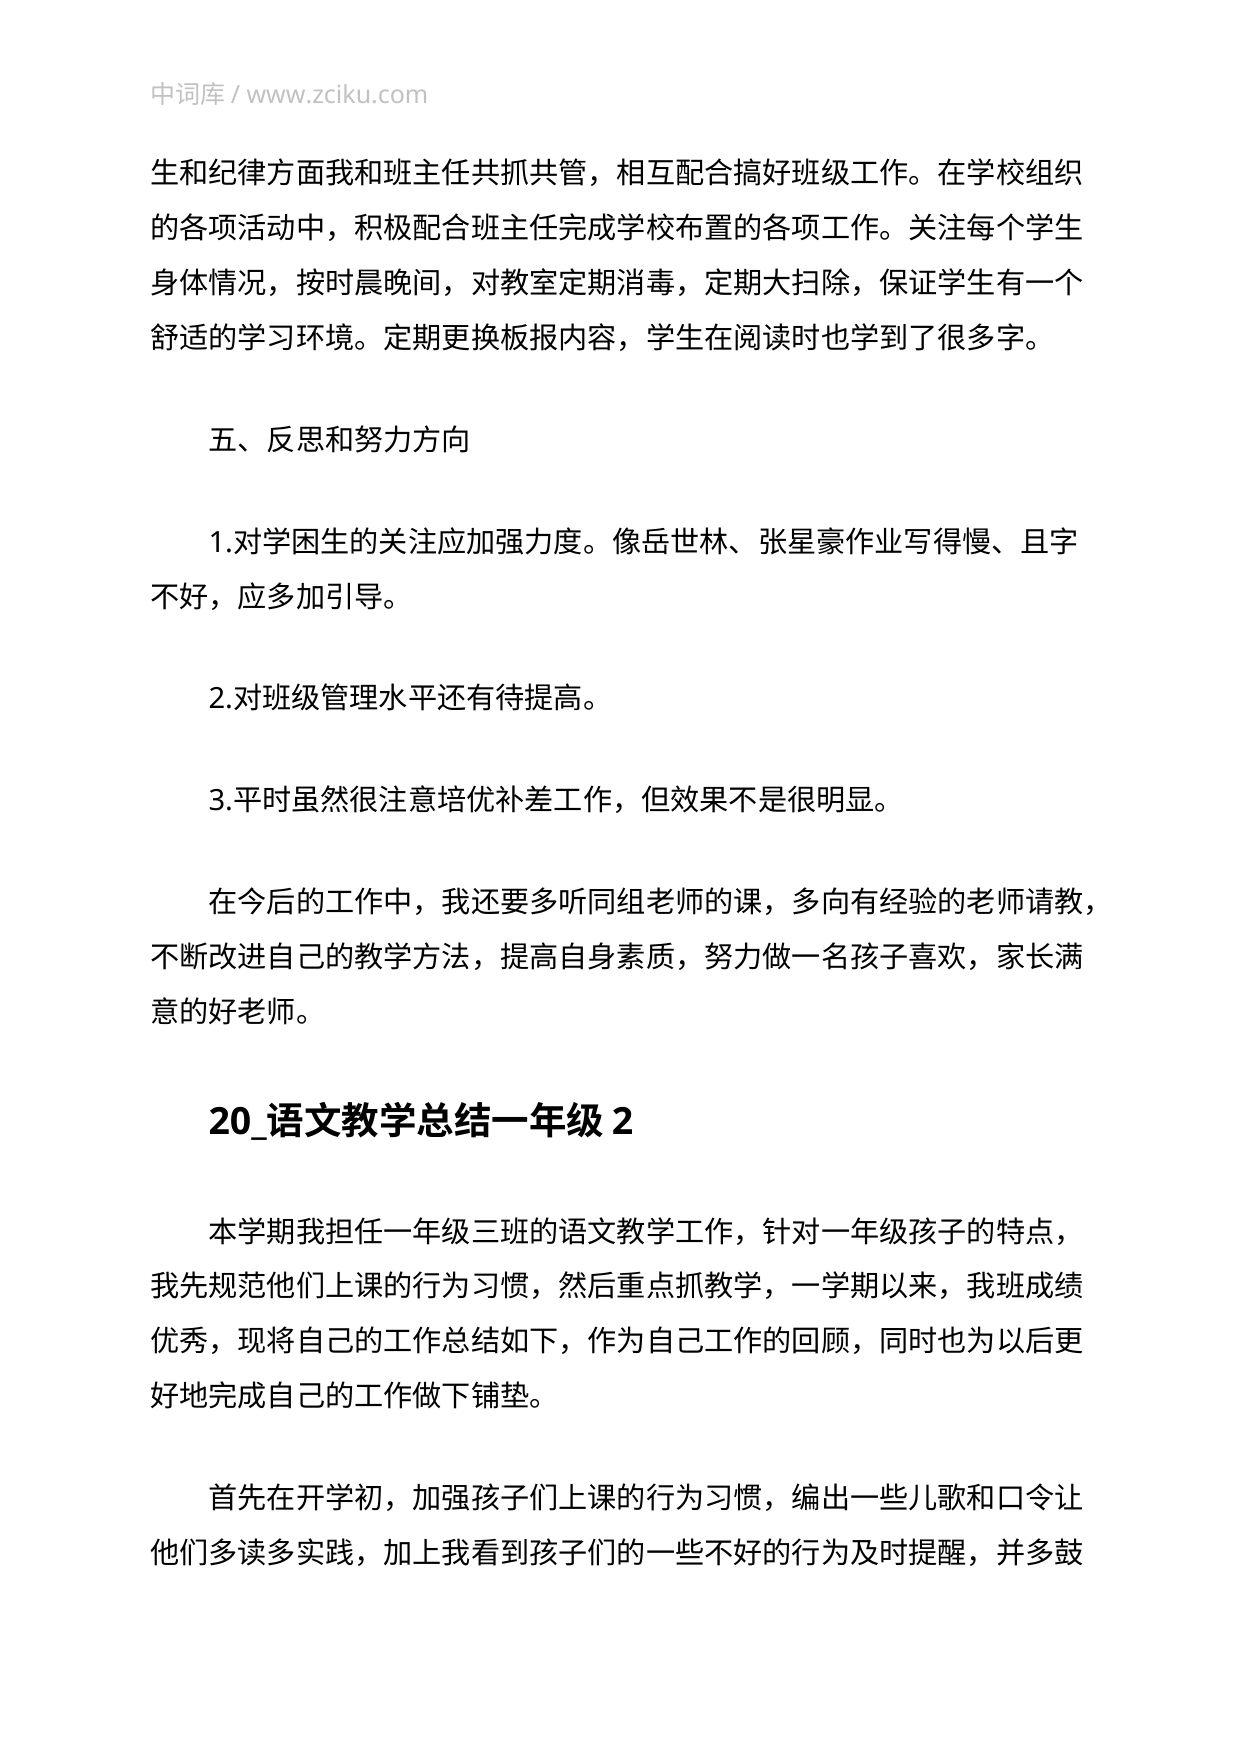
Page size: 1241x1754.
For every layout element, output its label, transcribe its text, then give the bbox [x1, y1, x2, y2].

text 20_语文教学总结一年级2 [150, 1091, 1090, 1145]
text 2.对班级管理水平还有待提高。 [150, 675, 1090, 717]
text 在今后的工作中，我还要多听同组老师的课，多向有经验的老师请教，不断改进自己的教学方法，提高自身素质，努力做一名孩子喜欢，家长满意的好老师。 [150, 879, 1090, 1031]
text 1.对学困生的关注应加强力度。像岳世林、张星豪作业写得慢、且字不好，应多加引导。 [150, 518, 1090, 616]
text 本学期我担任一年级三班的语文教学工作，针对一年级孩子的特点，我先规范他们上课的行为习惯，然后重点抓教学，一学期以来，我班成绩优秀，现将自己的工作总结如下，作为自己工作的回顾，同时也为以后更好地完成自己的工作做下铺垫。 [150, 1208, 1090, 1415]
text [150, 1474, 1090, 1572]
text 3.平时虽然很注意培优补差工作，但效果不是很明显。 [150, 777, 1090, 819]
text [150, 150, 1090, 357]
text 五、反思和努力方向 [150, 416, 1090, 459]
